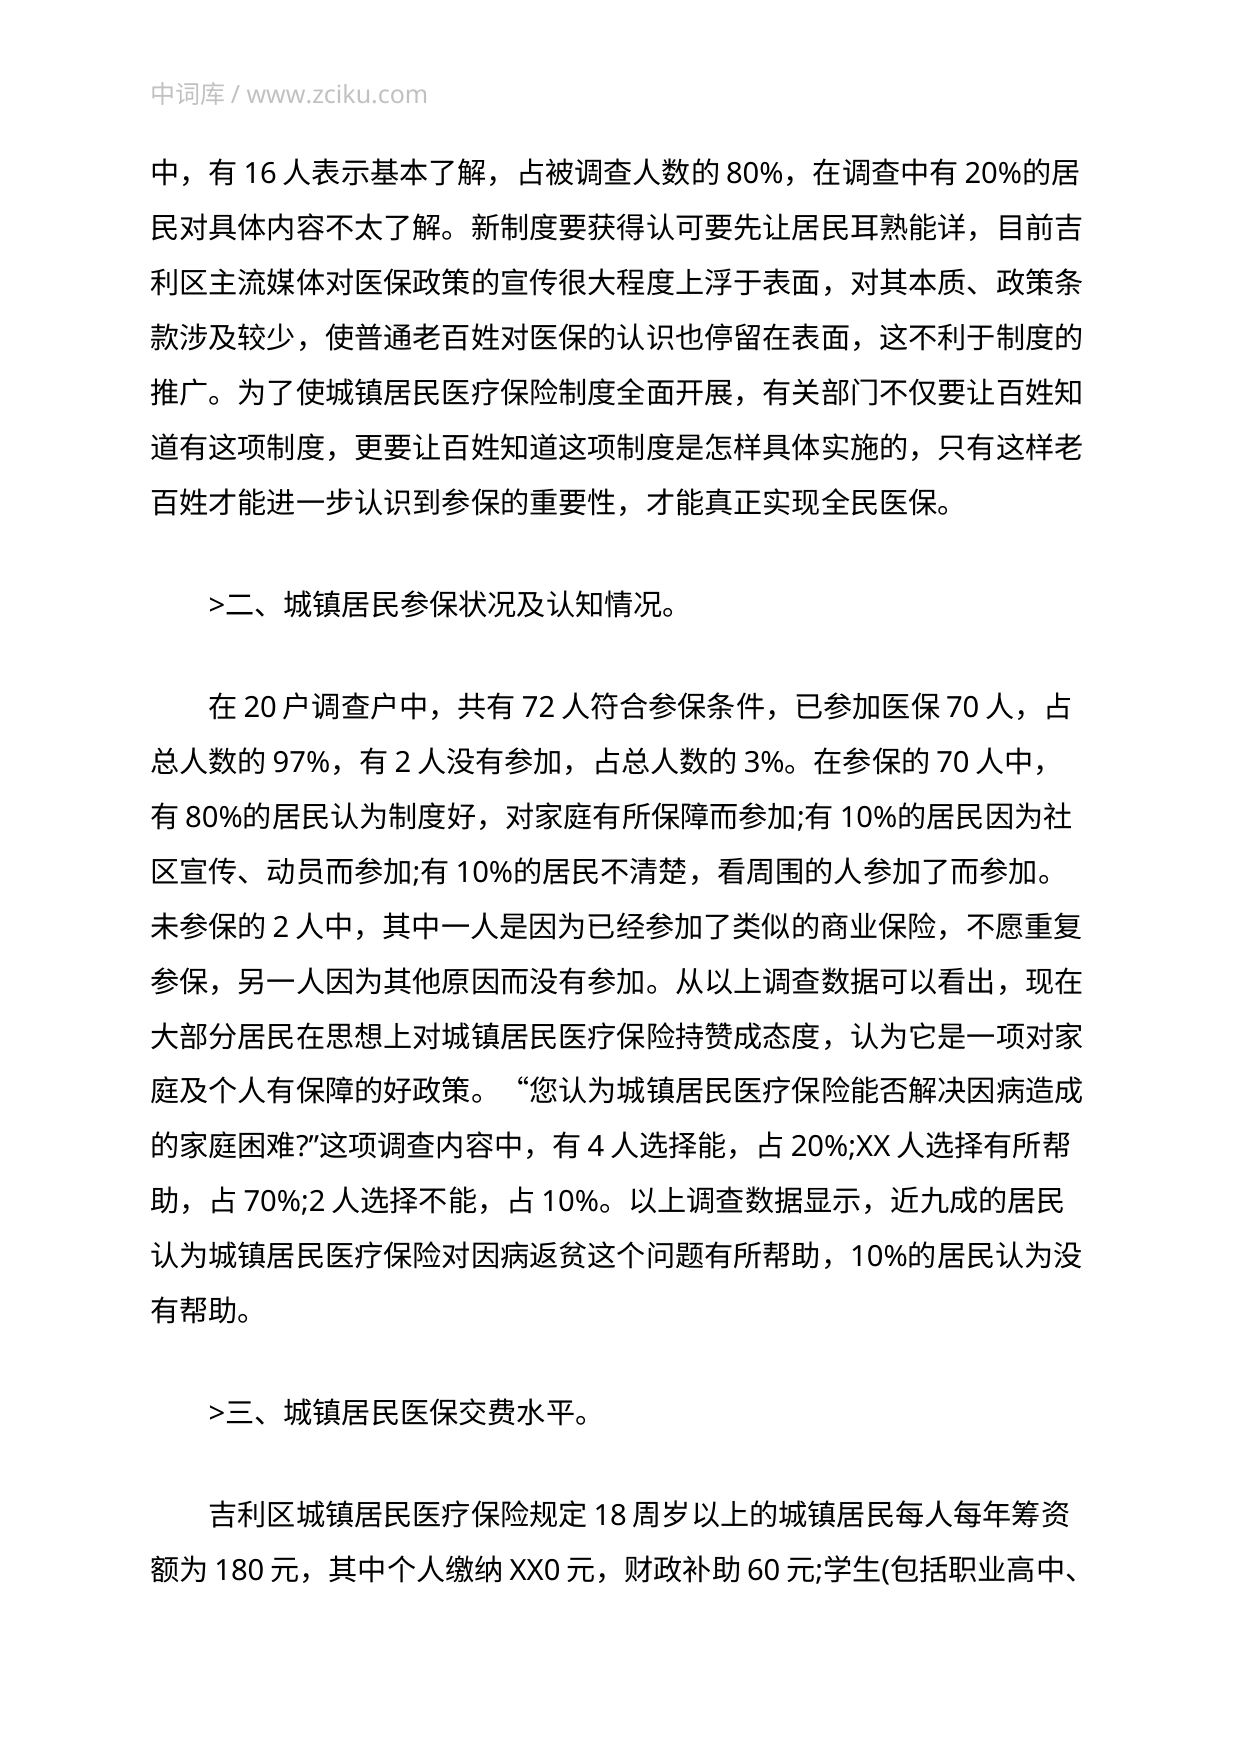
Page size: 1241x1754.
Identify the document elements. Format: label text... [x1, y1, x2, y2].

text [150, 1492, 1090, 1589]
text 在20户调查户中，共有72人符合参保条件，已参加医保70人，占总人数的97%，有2人没有参加，占总人数的3%。在参保的70人中，有80%的居民认为制度好，对家庭有所保障而参加;有10%的居民因为社区宣传、动员而参加;有10%的居民不清楚，看周围的人参加了而参加。未参保的2人中，其中一人是因为已经参加了类似的商业保险，不愿重复参保，另一人因为其他原因而没有参加。从以上调查数据可以看出，现在大部分居民在思想上对城镇居民医疗保险持赞成态度，认为它是一项对家庭及个人有保障的好政策。“您认为城镇居民医疗保险能否解决因病造成的家庭困难?”这项调查内容中，有4人选择能，占20%;XX人选择有所帮助，占70%;2人选择不能，占10%。以上调查数据显示，近九成的居民认为城镇居民医疗保险对因病返贫这个问题有所帮助，10%的居民认为没有帮助。 [150, 683, 1090, 1330]
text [150, 150, 1090, 522]
text >三、城镇居民医保交费水平。 [150, 1390, 1090, 1432]
text >二、城镇居民参保状况及认知情况。 [150, 581, 1090, 624]
